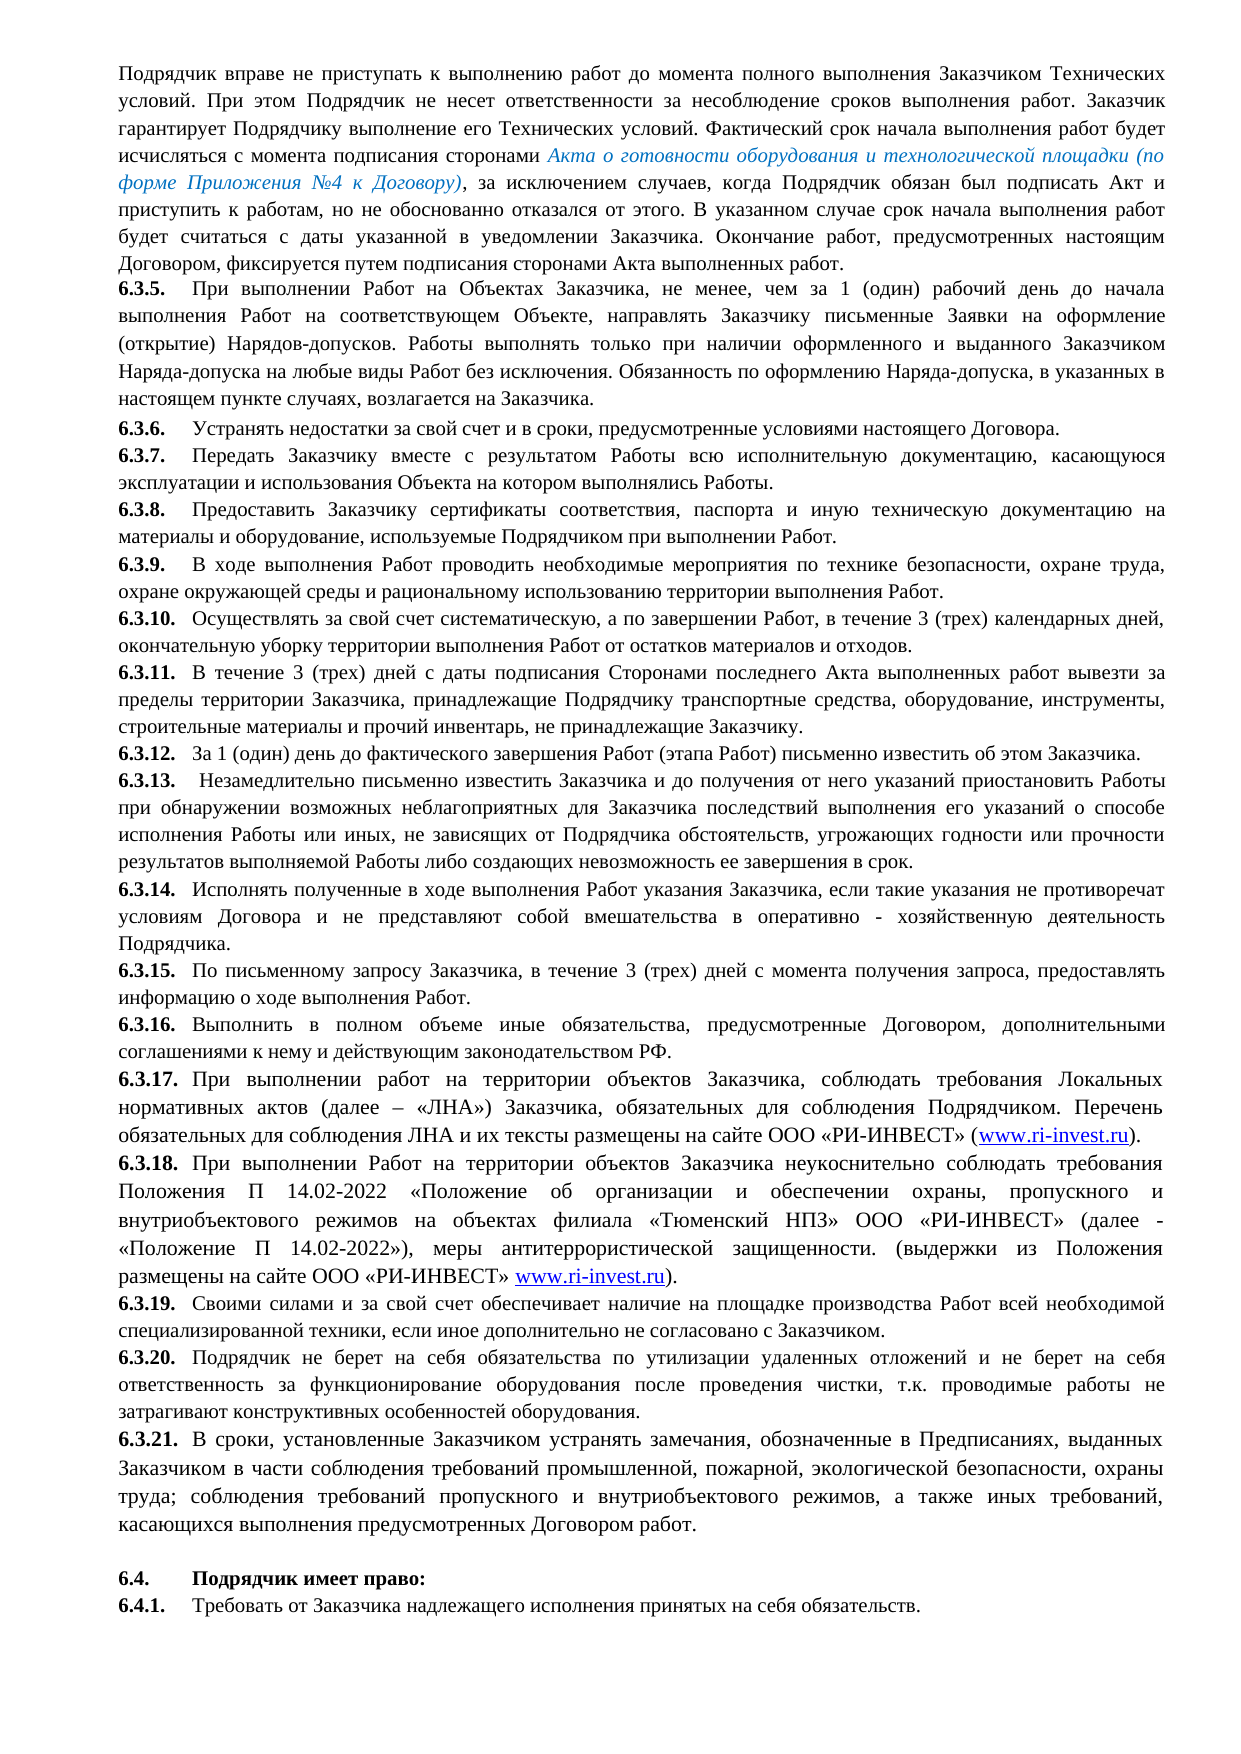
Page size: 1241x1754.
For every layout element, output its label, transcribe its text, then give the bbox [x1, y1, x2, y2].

list Исполнять полученные в ходе выполнения Работ указания Заказчика, если такие указания не противоречат условиям Договора и не представляют собой вмешательства в оперативно - хозяйственную деятельность Подрядчика. [118, 874, 1167, 956]
list Требовать от Заказчика надлежащего исполнения принятых на себя обязательств. [118, 1591, 1167, 1618]
list По письменному запросу Заказчика, в течение 3 (трех) дней с момента получения запроса, предоставлять информацию о ходе выполнения Работ. [118, 956, 1167, 1010]
list В сроки, установленные Заказчиком устранять замечания, обозначенные в Предписаниях, выданных Заказчиком в части соблюдения требований промышленной, пожарной, экологической безопасности, охраны труда; соблюдения требований пропускного и внутриобъектового режимов, а также иных требований, касающихся выполнения предусмотренных Договором работ. [118, 1424, 1164, 1537]
list Предоставить Заказчику сертификаты соответствия, паспорта и иную техническую документацию на материалы и оборудование, используемые Подрядчиком при выполнении Работ. [118, 495, 1167, 549]
list Незамедлительно письменно известить Заказчика и до получения от него указаний приостановить Работы при обнаружении возможных неблагоприятных для Заказчика последствий выполнения его указаний о способе исполнения Работы или иных, не зависящих от Подрядчика обстоятельств, угрожающих годности или прочности результатов выполняемой Работы либо создающих невозможность ее завершения в срок. [118, 766, 1167, 874]
list При выполнении Работ на территории объектов Заказчика неукоснительно соблюдать требования Положения П 14.02-2022 «Положение об организации и обеспечении охраны, пропускного и внутриобъектового режимов на объектах филиала «Тюменский НПЗ» ООО «РИ-ИНВЕСТ» (далее - «Положение П 14.02-2022»), меры антитеррористической защищенности. (выдержки из Положения размещены на сайте ООО «РИ-ИНВЕСТ» www.ri-invest.ru). [118, 1148, 1164, 1289]
list Своими силами и за свой счет обеспечивает наличие на площадке производства Работ всей необходимой специализированной техники, если иное дополнительно не согласовано с Заказчиком. [118, 1289, 1167, 1343]
list Выполнить в полном объеме иные обязательства, предусмотренные Договором, дополнительными соглашениями к нему и действующим законодательством РФ. [118, 1010, 1167, 1064]
list При выполнении Работ на Объектах Заказчика, не менее, чем за 1 (один) рабочий день до начала выполнения Работ на соответствующем Объекте, направлять Заказчику письменные Заявки на оформление (открытие) Нарядов-допусков. Работы выполнять только при наличии оформленного и выданного Заказчиком Наряда-допуска на любые виды Работ без исключения. Обязанность по оформлению Наряда-допуска, в указанных в настоящем пункте случаях, возлагается на Заказчика. [118, 276, 1167, 410]
list Подрядчик имеет право: [118, 1564, 1167, 1591]
list Передать Заказчику вместе с результатом Работы всю исполнительную документацию, касающуюся эксплуатации и использования Объекта на котором выполнялись Работы. [118, 441, 1167, 495]
list В течение 3 (трех) дней с даты подписания Сторонами последнего Акта выполненных работ вывезти за пределы территории Заказчика, принадлежащие Подрядчику транспортные средства, оборудование, инструменты, строительные материалы и прочий инвентарь, не принадлежащие Заказчику. [118, 658, 1167, 739]
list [118, 59, 1167, 276]
list При выполнении работ на территории объектов Заказчика, соблюдать требования Локальных нормативных актов (далее – «ЛНА») Заказчика, обязательных для соблюдения Подрядчиком. Перечень обязательных для соблюдения ЛНА и их тексты размещены на сайте ООО «РИ-ИНВЕСТ» (www.ri-invest.ru). [118, 1064, 1164, 1148]
list Устранять недостатки за свой счет и в сроки, предусмотренные условиями настоящего Договора. [118, 414, 1167, 441]
list Подрядчик не берет на себя обязательства по утилизации удаленных отложений и не берет на себя ответственность за функционирование оборудования после проведения чистки, т.к. проводимые работы не затрагивают конструктивных особенностей оборудования. [118, 1343, 1167, 1424]
list Осуществлять за свой счет систематическую, а по завершении Работ, в течение 3 (трех) календарных дней, окончательную уборку территории выполнения Работ от остатков материалов и отходов. [118, 603, 1167, 658]
list В ходе выполнения Работ проводить необходимые мероприятия по технике безопасности, охране труда, охране окружающей среды и рациональному использованию территории выполнения Работ. [118, 549, 1167, 603]
list За 1 (один) день до фактического завершения Работ (этапа Работ) письменно известить об этом Заказчика. [118, 739, 1167, 766]
